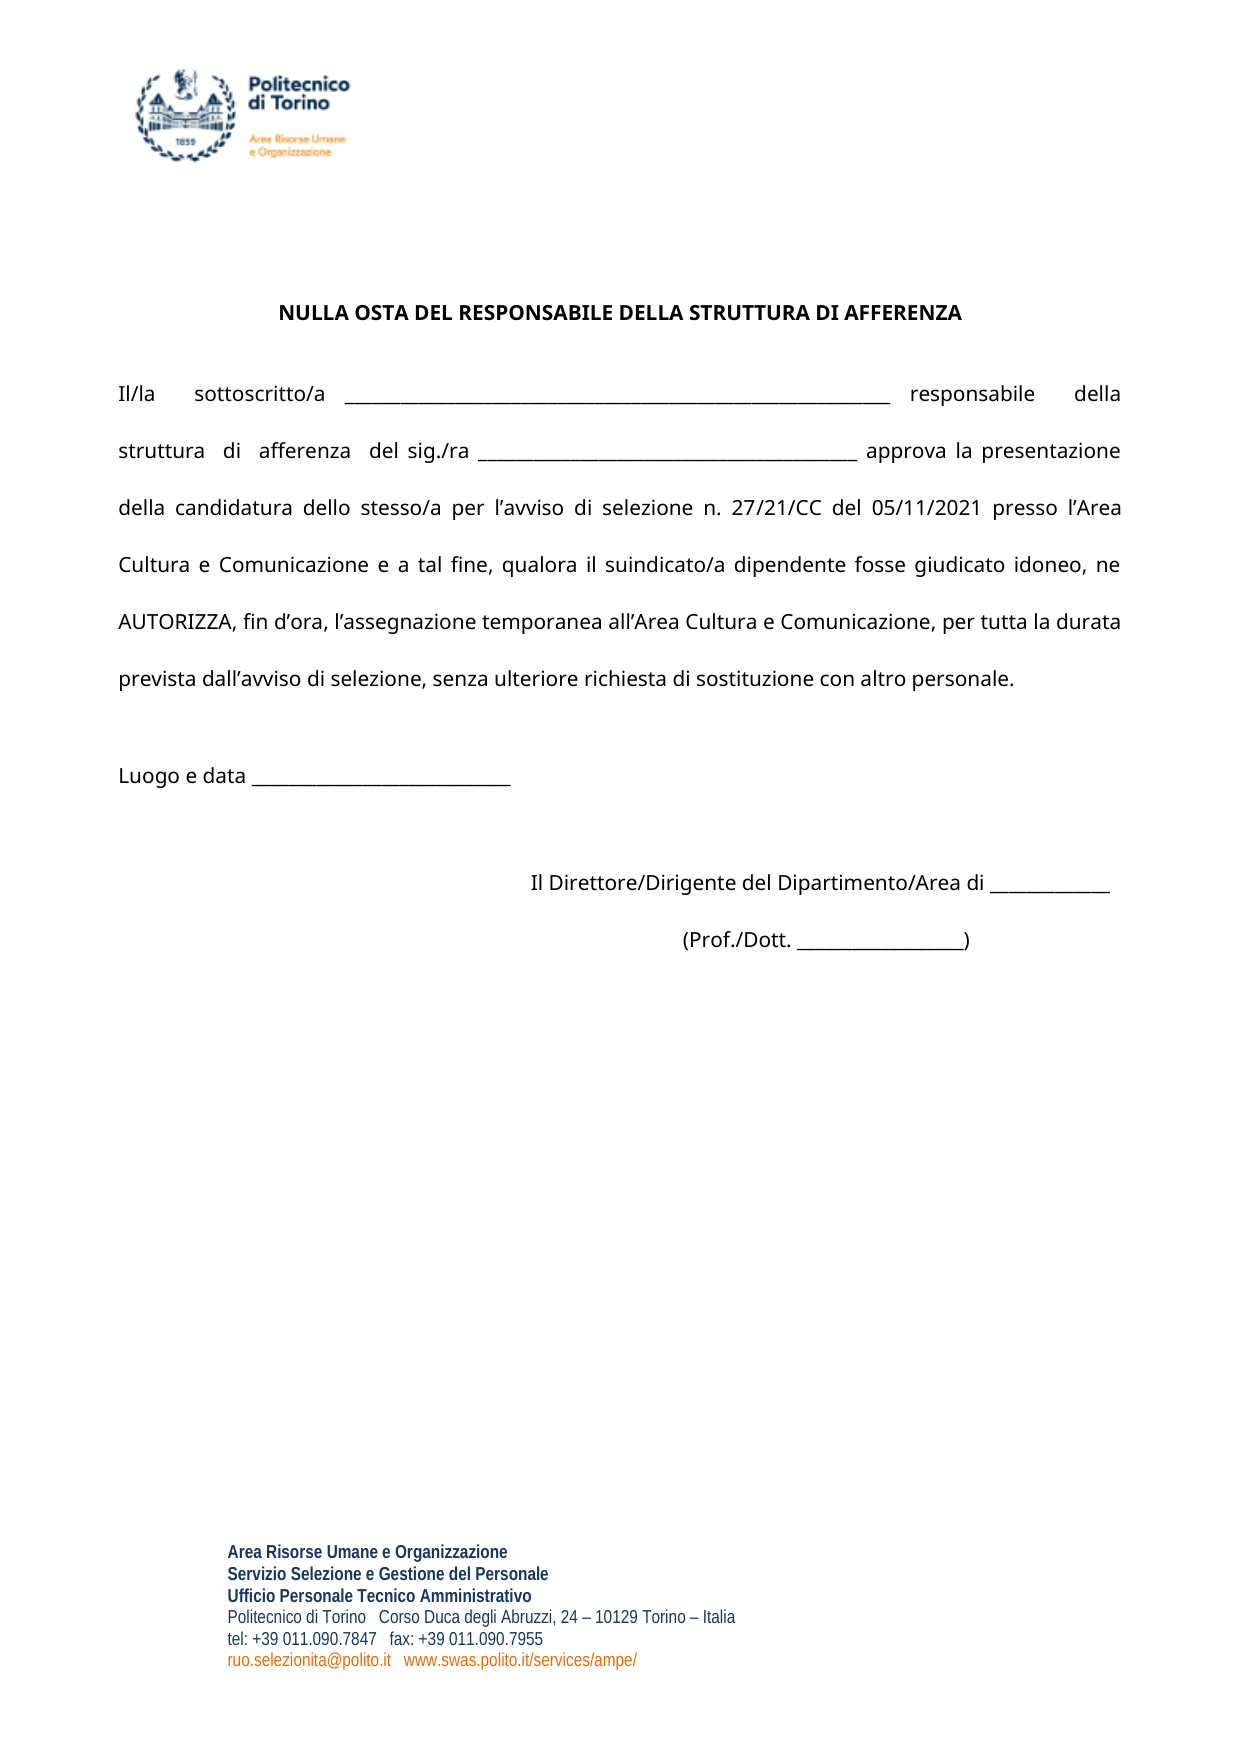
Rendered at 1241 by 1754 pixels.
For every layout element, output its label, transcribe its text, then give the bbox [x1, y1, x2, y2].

text NULLA OSTA DEL RESPONSABILE DELLA STRUTTURA DI AFFERENZA [118, 298, 1122, 326]
text Il Direttore/Dirigente del Dipartimento/Area di _____________ [531, 868, 1122, 897]
text Luogo e data ____________________________ [118, 762, 1122, 790]
text Il/la sottoscritto/a ___________________________________________________________ responsabile della struttura di afferenza del sig./ra _________________________________________ approva la presentazione della candidatura dello stesso/a per l’avviso di selezione n. 27/21/CC del 05/11/2021 presso l’Area Cultura e Comunicazione e a tal fine, qualora il suindicato/a dipendente fosse giudicato idoneo, ne AUTORIZZA, fin d’ora, l’assegnazione temporanea all’Area Cultura e Comunicazione, per tutta la durata prevista dall’avviso di selezione, senza ulteriore richiesta di sostituzione con altro personale. [118, 379, 1122, 692]
text (Prof./Dott. __________________) [531, 925, 1122, 954]
